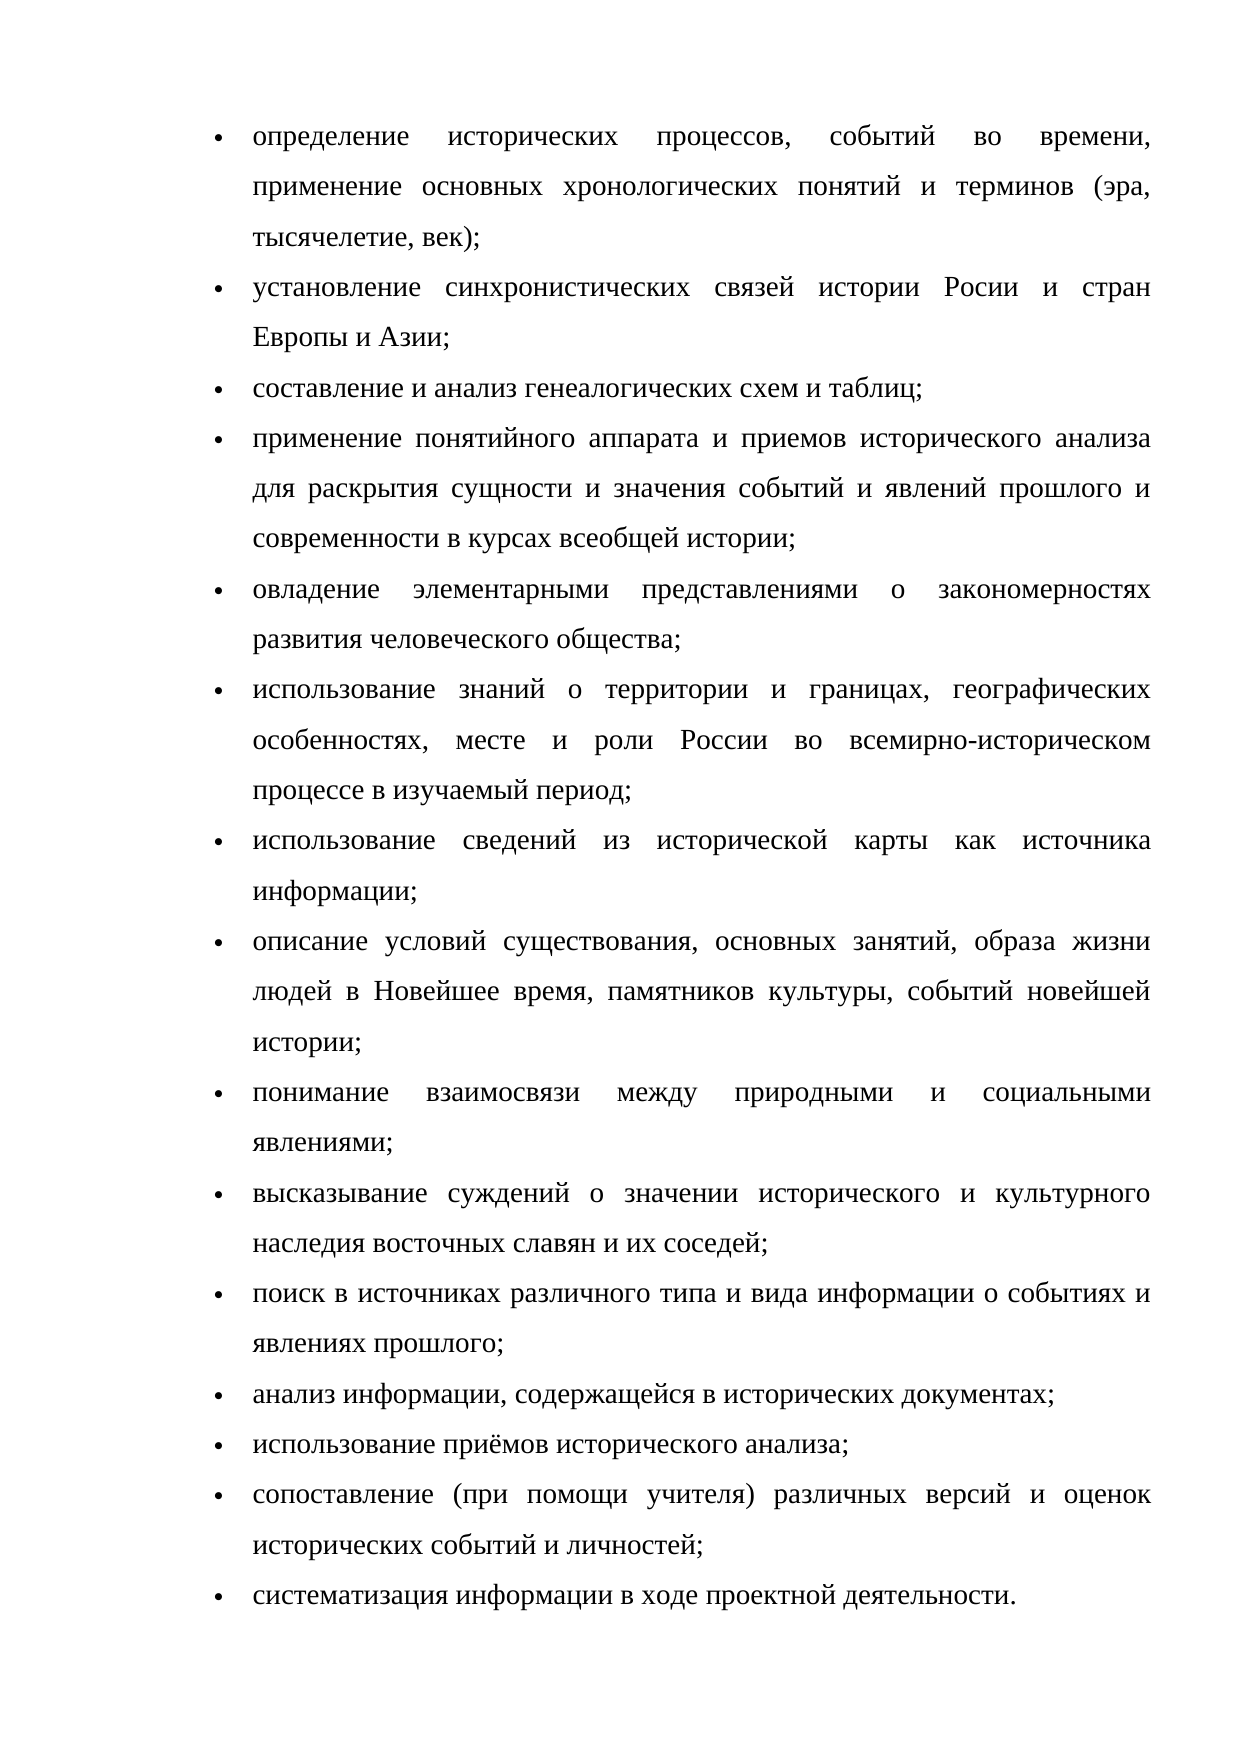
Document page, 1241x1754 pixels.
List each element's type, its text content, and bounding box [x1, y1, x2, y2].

list высказывание суждений о значении исторического и культурного наследия восточных славян и их соседей; [215, 1175, 1152, 1258]
list описание условий существования, основных занятий, образа жизни людей в Новейшее время, памятников культуры, событий новейшей истории; [215, 923, 1152, 1057]
list овладение элементарными представлениями о закономерностях развития человеческого общества; [215, 571, 1152, 655]
list анализ информации, содержащейся в исторических документах; [215, 1376, 1152, 1409]
list использование знаний о территории и границах, географических особенностях, месте и роли России во всемирно-историческом процессе в изучаемый период; [215, 672, 1152, 806]
list установление синхронистических связей истории Росии и стран Европы и Азии; [215, 269, 1152, 353]
list составление и анализ генеалогических схем и таблиц; [215, 370, 1152, 403]
list использование приёмов исторического анализа; [215, 1426, 1152, 1460]
list сопоставление (при помощи учителя) различных версий и оценок исторических событий и личностей; [215, 1477, 1152, 1560]
list поиск в источниках различного типа и вида информации о событиях и явлениях прошлого; [215, 1275, 1152, 1359]
list использование сведений из исторической карты как источника информации; [215, 822, 1152, 906]
list понимание взаимосвязи между природными и социальными явлениями; [215, 1074, 1152, 1158]
list применение понятийного аппарата и приемов исторического анализа для раскрытия сущности и значения событий и явлений прошлого и современности в курсах всеобщей истории; [215, 420, 1152, 554]
list систематизация информации в ходе проектной деятельности. [215, 1577, 1152, 1611]
list определение исторических процессов, событий во времени, применение основных хронологических понятий и терминов (эра, тысячелетие, век); [215, 118, 1152, 252]
